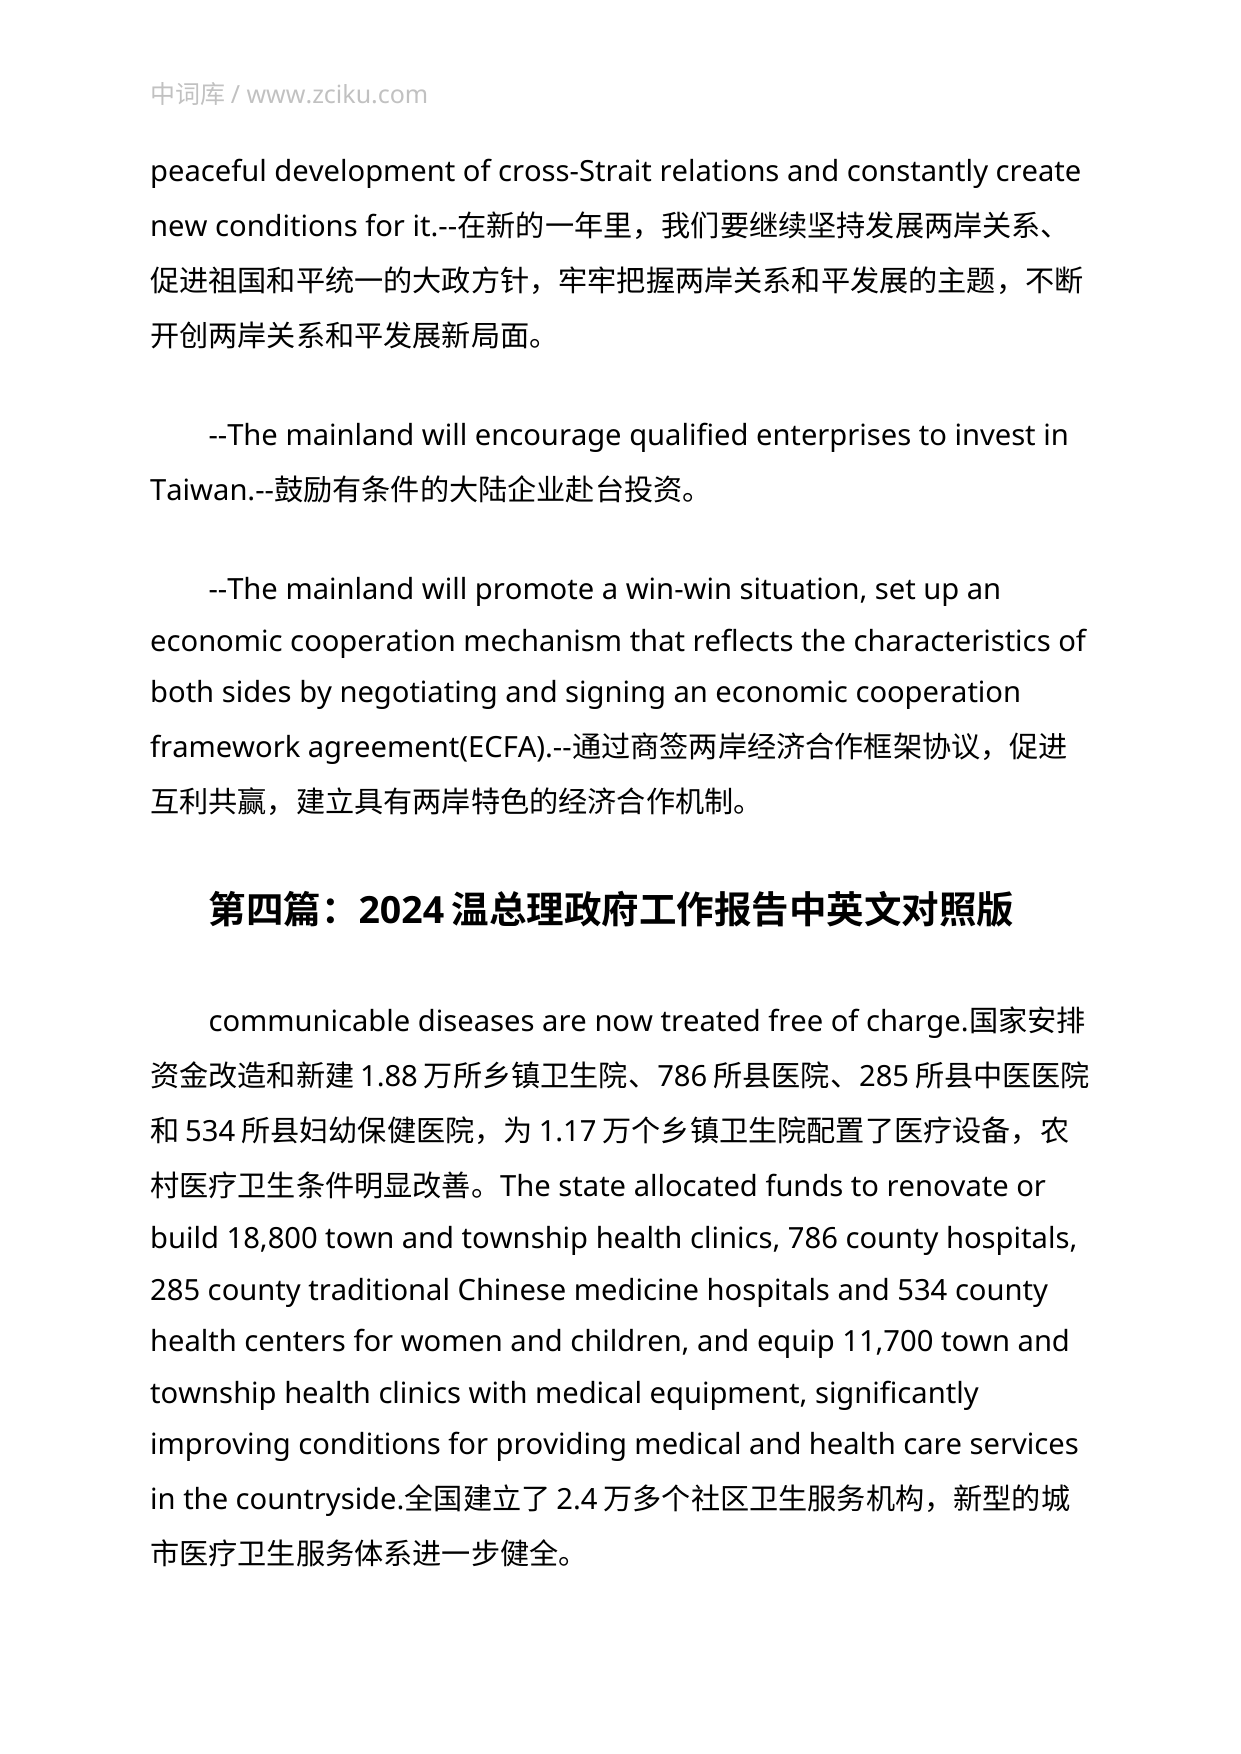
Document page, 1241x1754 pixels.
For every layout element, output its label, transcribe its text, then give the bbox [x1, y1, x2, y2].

text 第四篇：2024温总理政府工作报告中英文对照版 [150, 880, 1090, 935]
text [150, 150, 1090, 354]
text --The mainland will encourage qualified enterprises to invest in Taiwan.--鼓励有条件的大陆企业赴台投资。 [150, 414, 1090, 509]
text --The mainland will promote a win-win situation, set up an economic cooperation mechanism that reflects the characteristics of both sides by negotiating and signing an economic cooperation framework agreement(ECFA).--通过商签两岸经济合作框架协议，促进互利共赢，建立具有两岸特色的经济合作机制。 [150, 568, 1090, 821]
text communicable diseases are now treated free of charge.国家安排资金改造和新建1.88万所乡镇卫生院、786所县医院、285所县中医医院和534所县妇幼保健医院，为1.17万个乡镇卫生院配置了医疗设备，农村医疗卫生条件明显改善。The state allocated funds to renovate or build 18,800 town and township health clinics, 786 county hospitals, 285 county traditional Chinese medicine hospitals and 534 county health centers for women and children, and equip 11,700 town and township health clinics with medical equipment, significantly improving conditions for providing medical and health care services in the countryside.全国建立了2.4万多个社区卫生服务机构，新型的城市医疗卫生服务体系进一步健全。 [150, 998, 1090, 1573]
